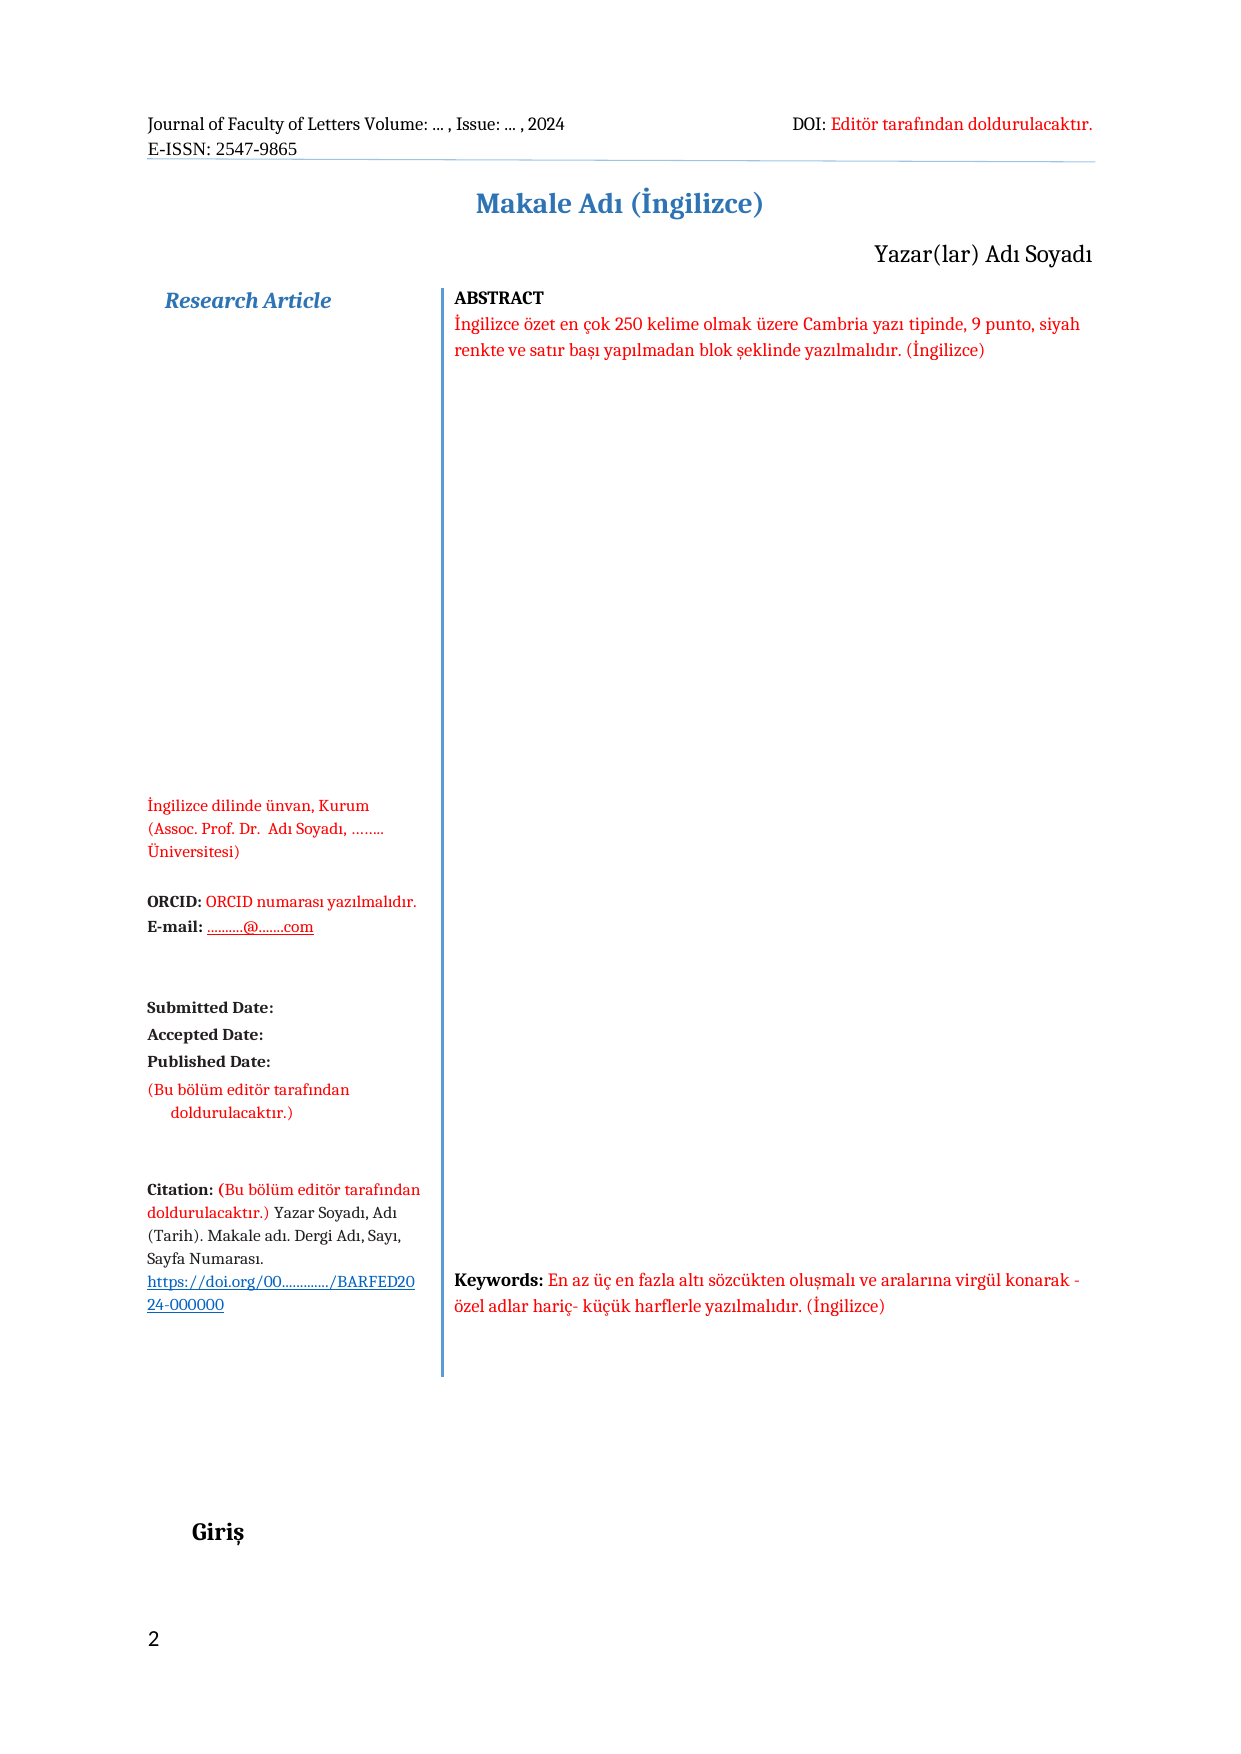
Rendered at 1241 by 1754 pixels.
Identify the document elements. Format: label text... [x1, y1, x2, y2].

text Journal of Faculty of Letters Volume: ... , Issue: ... , 2024 DOI: Editör tarafından doldurulacaktır. [148, 113, 1093, 134]
text Yazar(lar) Adı Soyadı [148, 240, 1093, 269]
table_header ABSTRACT İngilizce özet en çok 250 kelime olmak üzere Cambria yazı tipinde, 9 punto, siyah renkte ve satır başı yapılmadan blok şeklinde yazılmalıdır. (İngilizce) Keywords: En az üç en fazla altı sözcükten oluşmalı ve aralarına virgül konarak -özel adlar hariç- küçük harflerle yazılmalıdır. (İngilizce) [444, 288, 1093, 1377]
table_header Research Article İngilizce dilinde ünvan, Kurum (Assoc. Prof. Dr. Adı Soyadı, …….. Üniversitesi) ORCID: ORCID numarası yazılmalıdır. E-mail: ..........@.......com Submitted Date: Accepted Date: Published Date: (Bu bölüm editör tarafından doldurulacaktır.) Citation: (Bu bölüm editör tarafından doldurulacaktır.) Yazar Soyadı, Adı (Tarih). Makale adı. Dergi Adı, Sayı, Sayfa Numarası. https://doi.org/00............./BARFED2024-000000 [148, 288, 441, 1377]
text E-ISSN: 2547-9865 [148, 138, 1093, 159]
text Giriş [148, 1517, 1093, 1546]
text Makale Adı (İngilizce) [148, 187, 1093, 221]
